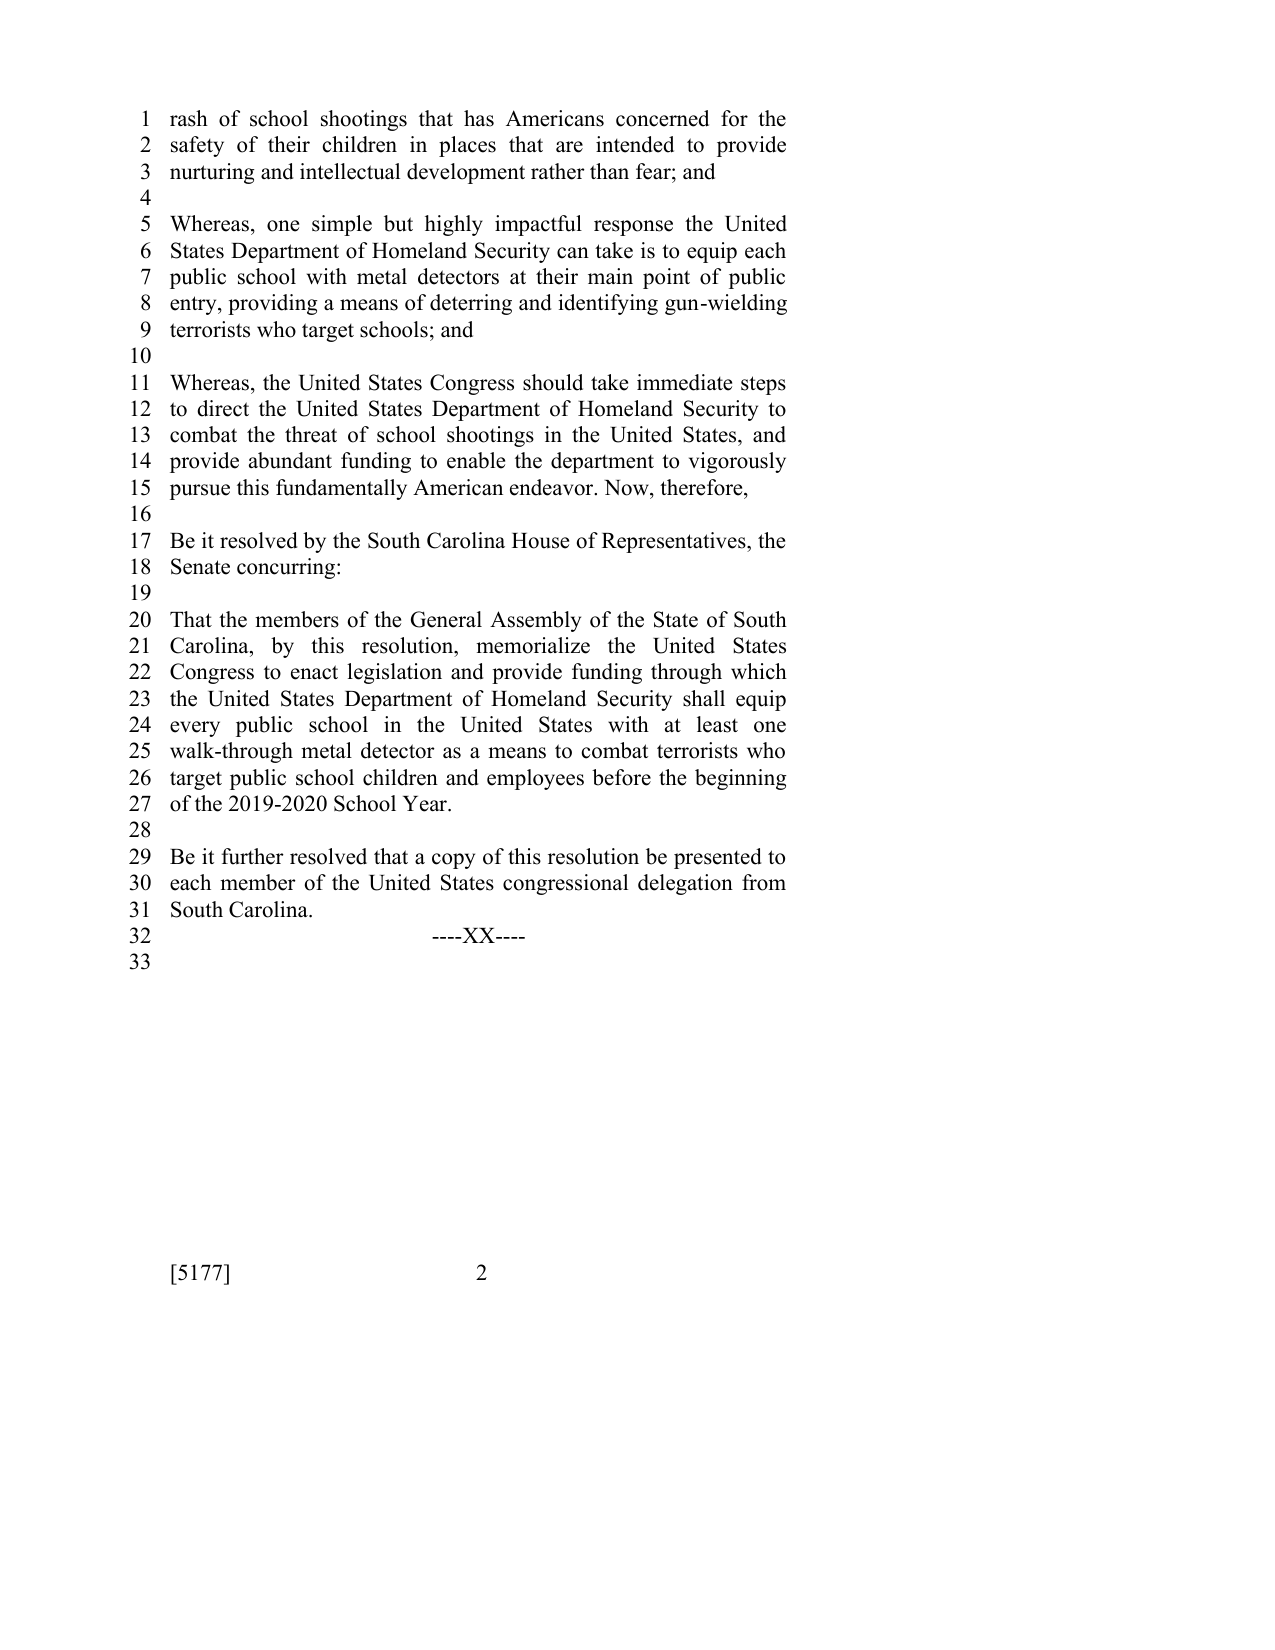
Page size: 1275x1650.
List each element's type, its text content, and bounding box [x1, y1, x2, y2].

text Be it further resolved that a copy of this resolution be presented to each member of the United States congressional delegation from South Carolina. [169, 843, 787, 922]
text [169, 105, 787, 184]
text ----XX---- [169, 922, 787, 948]
text Whereas, the United States Congress should take immediate steps to direct the United States Department of Homeland Security to combat the threat of school shootings in the United States, and provide abundant funding to enable the department to vigorously pursue this fundamentally American endeavor. Now, therefore, [169, 368, 787, 500]
text Be it resolved by the South Carolina House of Representatives, the Senate concurring: [169, 527, 787, 579]
text That the members of the General Assembly of the State of South Carolina, by this resolution, memorialize the United States Congress to enact legislation and provide funding through which the United States Department of Homeland Security shall equip every public school in the United States with at least one walk-through metal detector as a means to combat terrorists who target public school children and employees before the beginning of the 2019-2020 School Year. [169, 606, 787, 817]
text Whereas, one simple but highly impactful response the United States Department of Homeland Security can take is to equip each public school with metal detectors at their main point of public entry, providing a means of deterring and identifying gun-wielding terrorists who target schools; and [169, 210, 787, 342]
